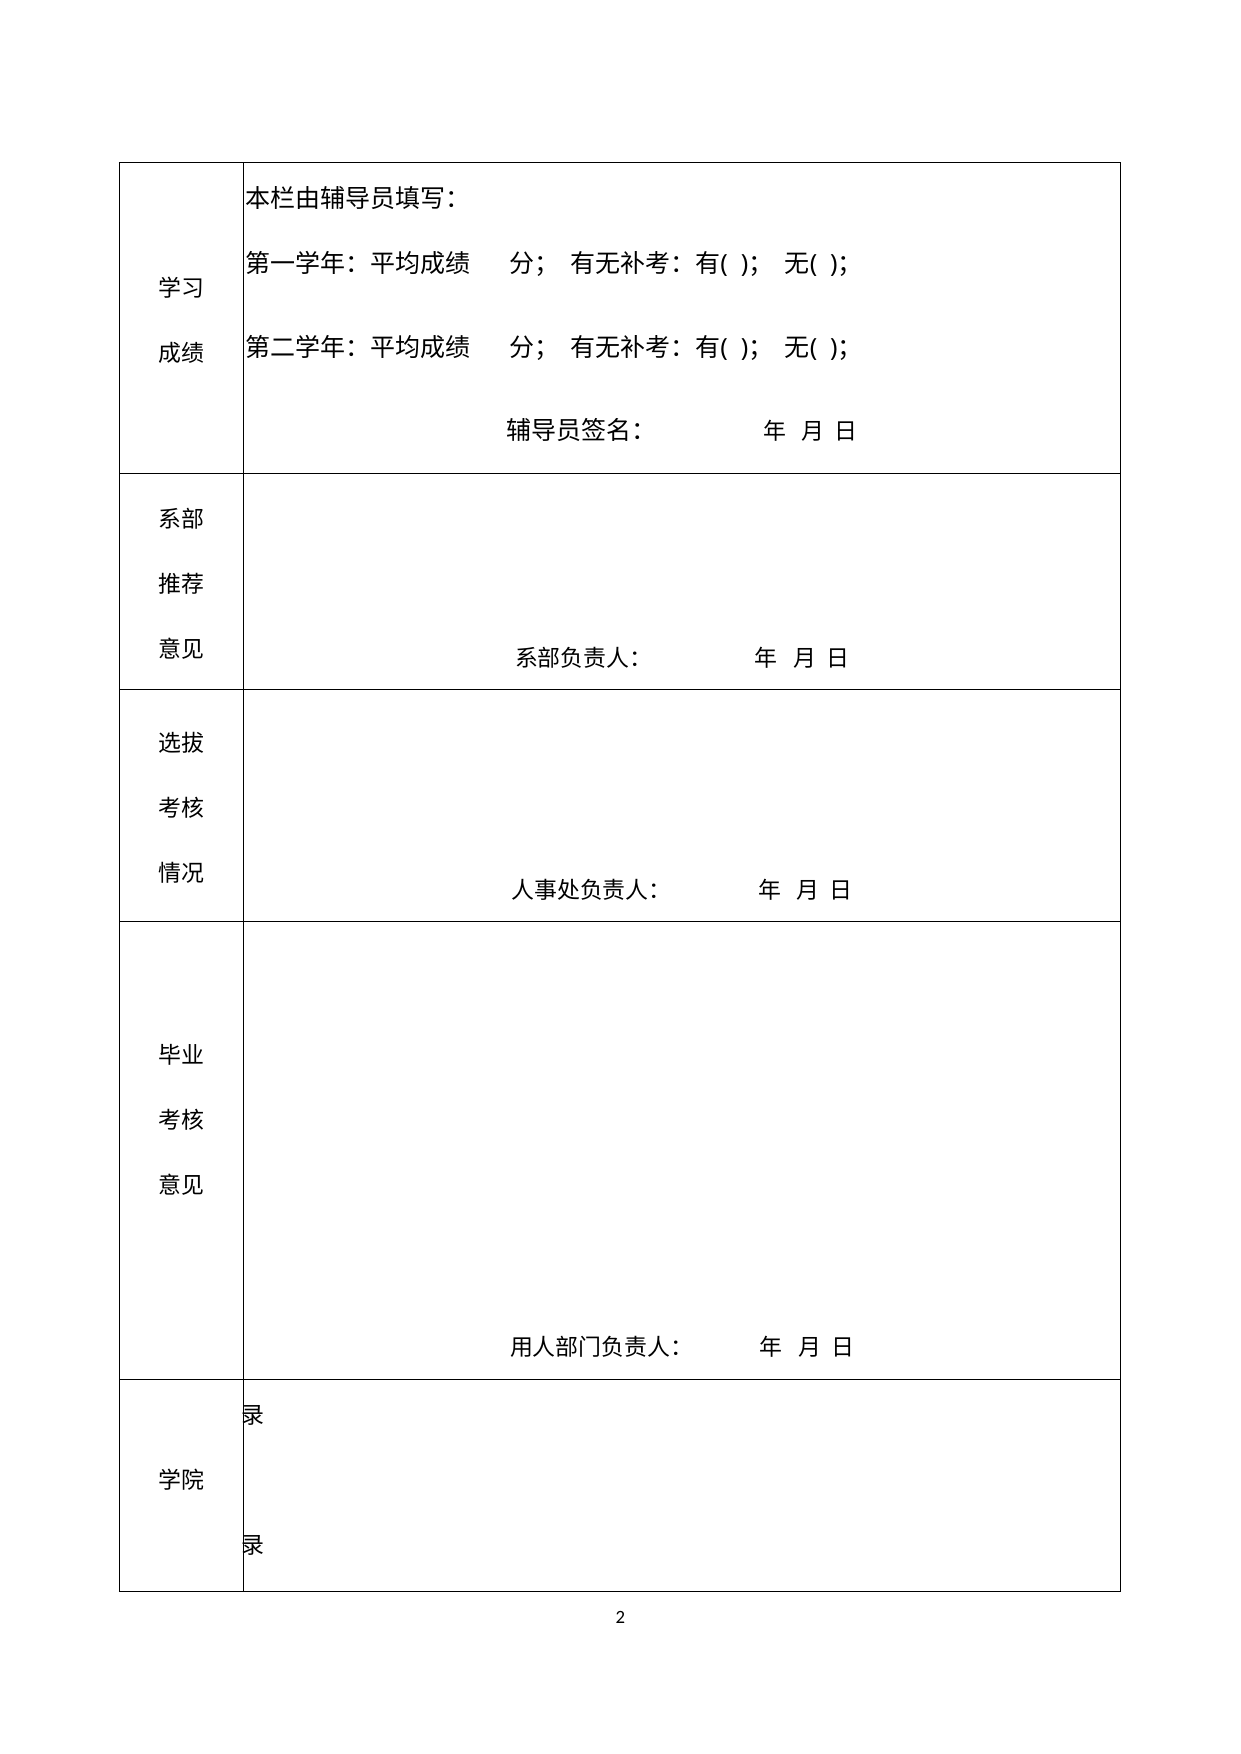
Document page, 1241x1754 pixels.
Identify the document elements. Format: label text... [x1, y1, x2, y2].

table_cell 院长签字： 年 月 日 [244, 1380, 1120, 1591]
table_cell 学习 成绩 [120, 163, 243, 473]
table_cell 录学院 录录用 意意见 负 [120, 1380, 243, 1591]
table_cell 毕业 考核 意见 [120, 922, 243, 1378]
table_cell 系部 推荐 意见 [120, 474, 243, 689]
table_cell 选拔 考核 情况 [120, 690, 243, 921]
table_cell 系部负责人： 年 月 日 [244, 474, 1120, 689]
table_cell 本栏由辅导员填写： 第一学年：平均成绩 分； 有无补考：有( )； 无( )； 第二学年：平均成绩 分； 有无补考：有( )； 无( )； 辅导员签名： 年 月 日 [244, 163, 1120, 473]
table_cell 人事处负责人： 年 月 日 [244, 690, 1120, 921]
table_cell 用人部门负责人： 年 月 日 [244, 922, 1120, 1378]
